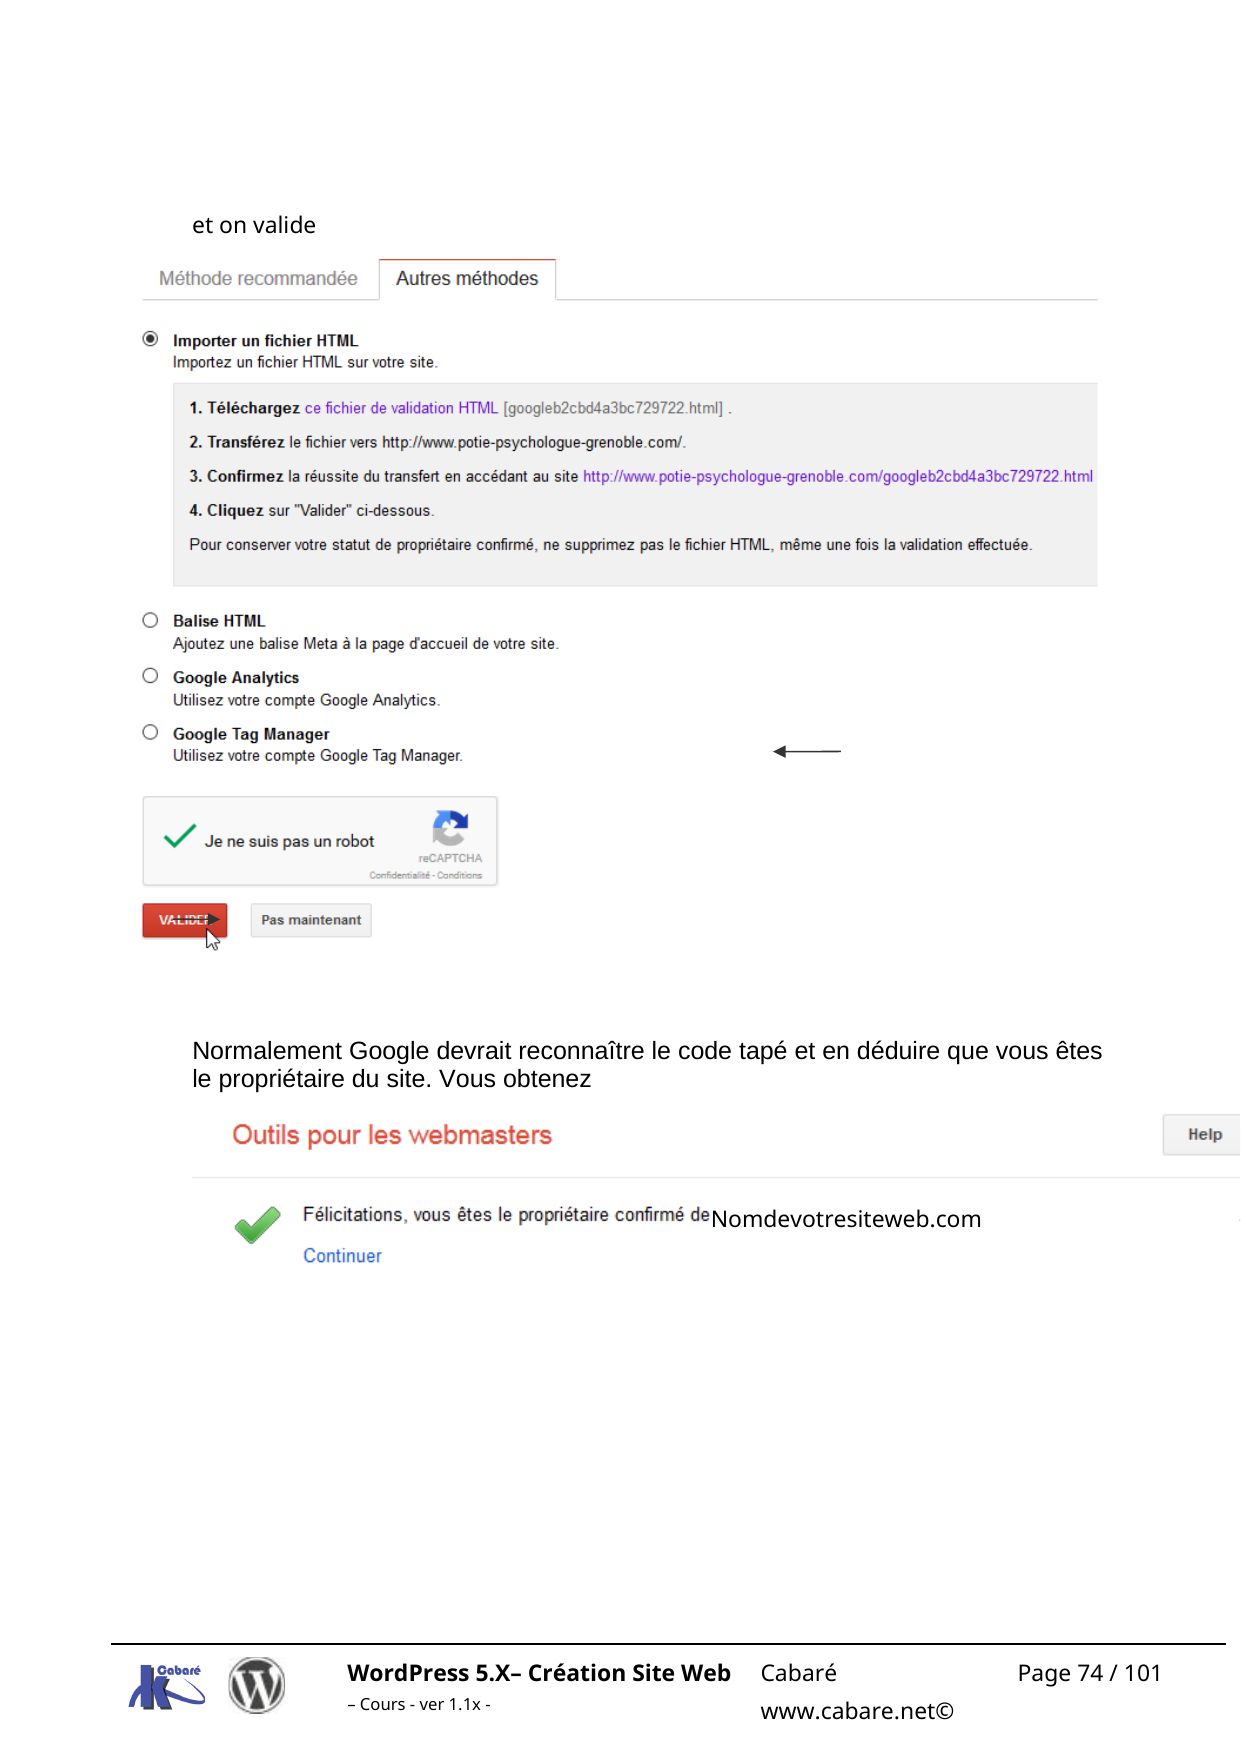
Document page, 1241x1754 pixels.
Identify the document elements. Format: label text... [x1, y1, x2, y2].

text Normalement Google devrait reconnaître le code tapé et en déduire que vous êtes le propriétaire du site. Vous obtenez [192, 1036, 1122, 1093]
picture [228, 1657, 285, 1714]
picture [192, 1093, 1241, 1281]
text et on valide [192, 209, 1122, 240]
picture [127, 1663, 206, 1711]
picture [118, 259, 1098, 967]
